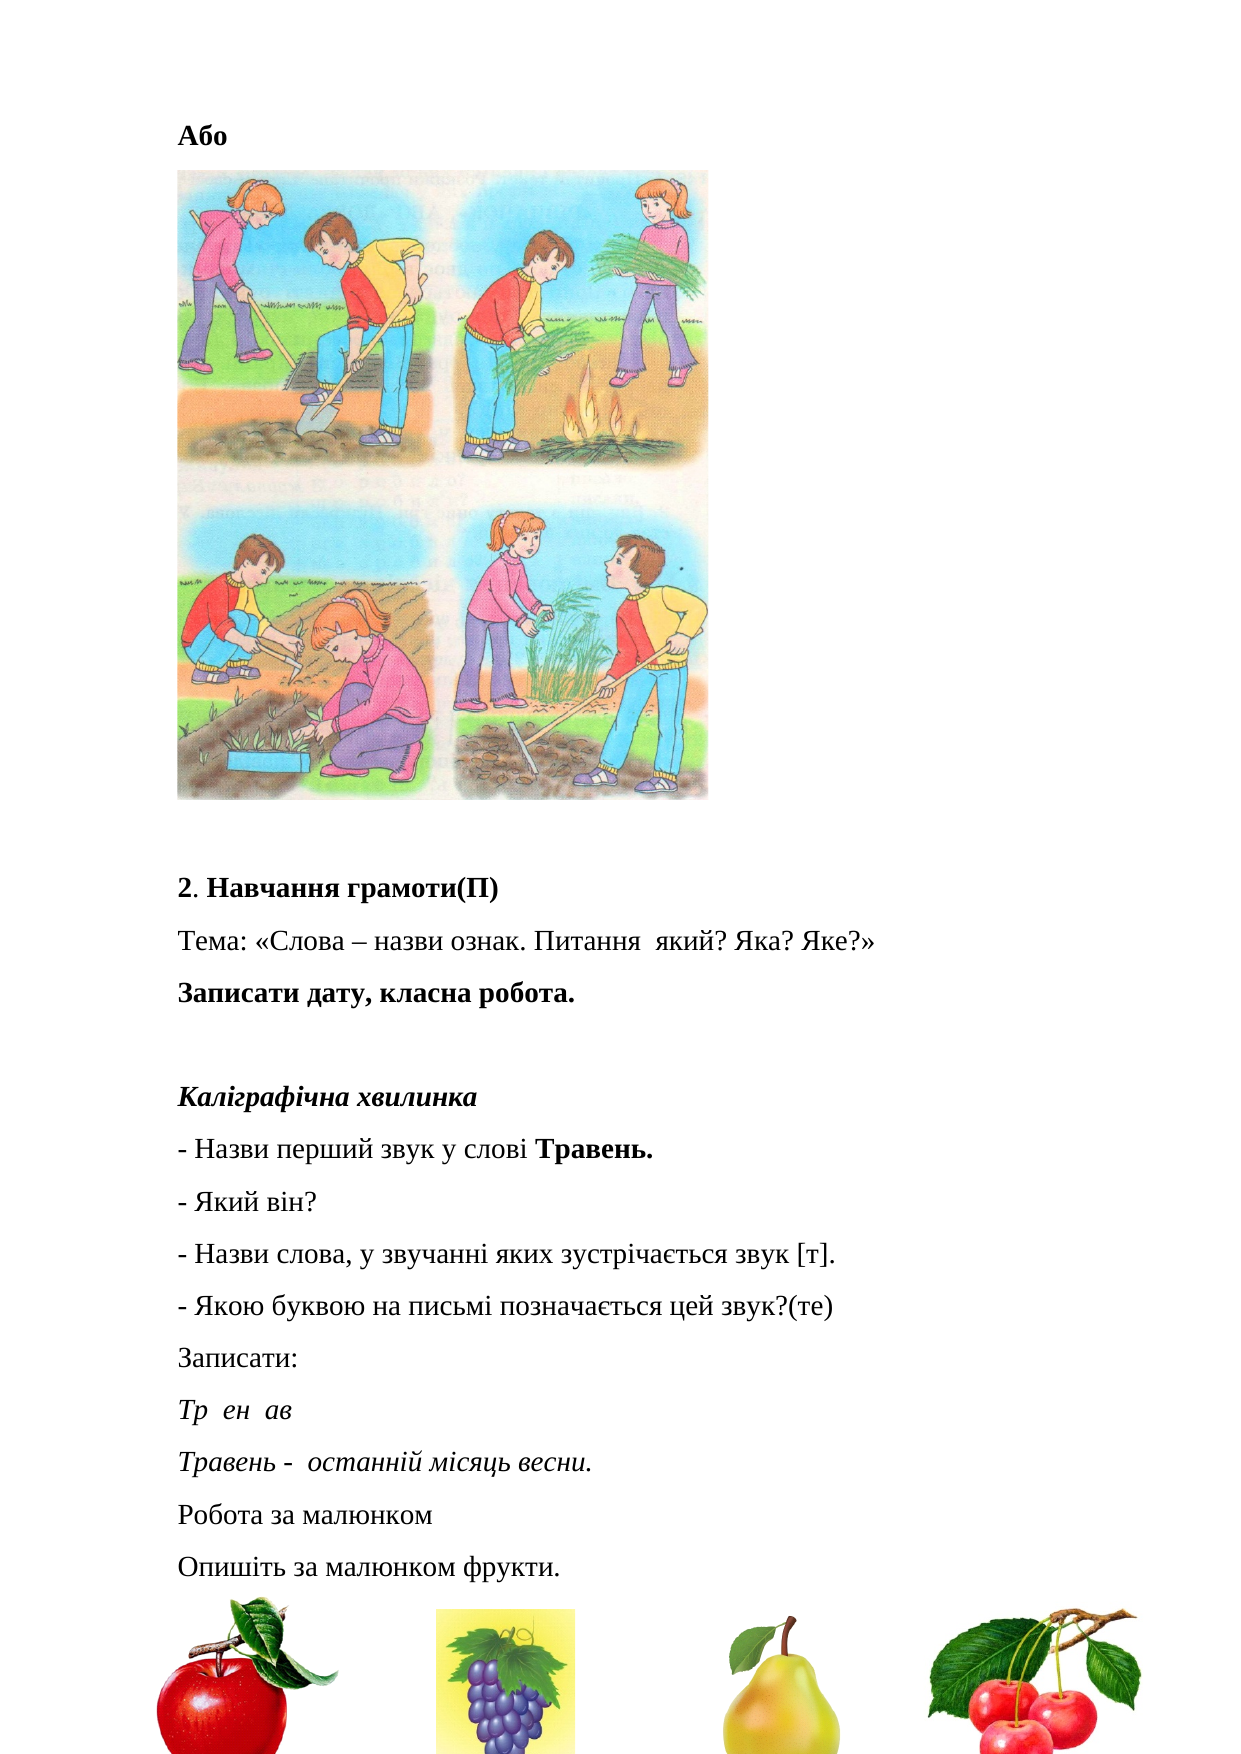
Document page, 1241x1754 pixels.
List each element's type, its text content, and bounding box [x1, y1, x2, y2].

text Каліграфічна хвилинка [177, 1079, 1152, 1113]
text Травень - останній місяць весни. [177, 1444, 1152, 1478]
text Тема: «Слова – назви ознак. Питання який? Яка? Яке?» [177, 923, 1152, 956]
text Записати дату, класна робота. [177, 975, 1152, 1008]
text - Назви слова, у звучанні яких зустрічається звук [т]. [177, 1236, 1152, 1269]
text Тр ен ав [177, 1392, 1152, 1426]
picture [153, 1586, 348, 1754]
picture [923, 1601, 1152, 1754]
text - Назви перший звук у слові Травень. [177, 1131, 1152, 1165]
text Записати: [177, 1340, 1152, 1374]
picture [706, 1601, 855, 1754]
text Опишіть за малюнком фрукти. [177, 1549, 1152, 1582]
text - Якою буквою на письмі позначається цей звук?(те) [177, 1288, 1152, 1322]
text 2. Навчання грамоти(П) [177, 871, 1152, 904]
text Робота за малюнком [177, 1497, 1152, 1530]
picture [436, 1609, 575, 1754]
picture [177, 170, 709, 800]
text Або [177, 118, 1152, 152]
text - Який він? [177, 1184, 1152, 1217]
